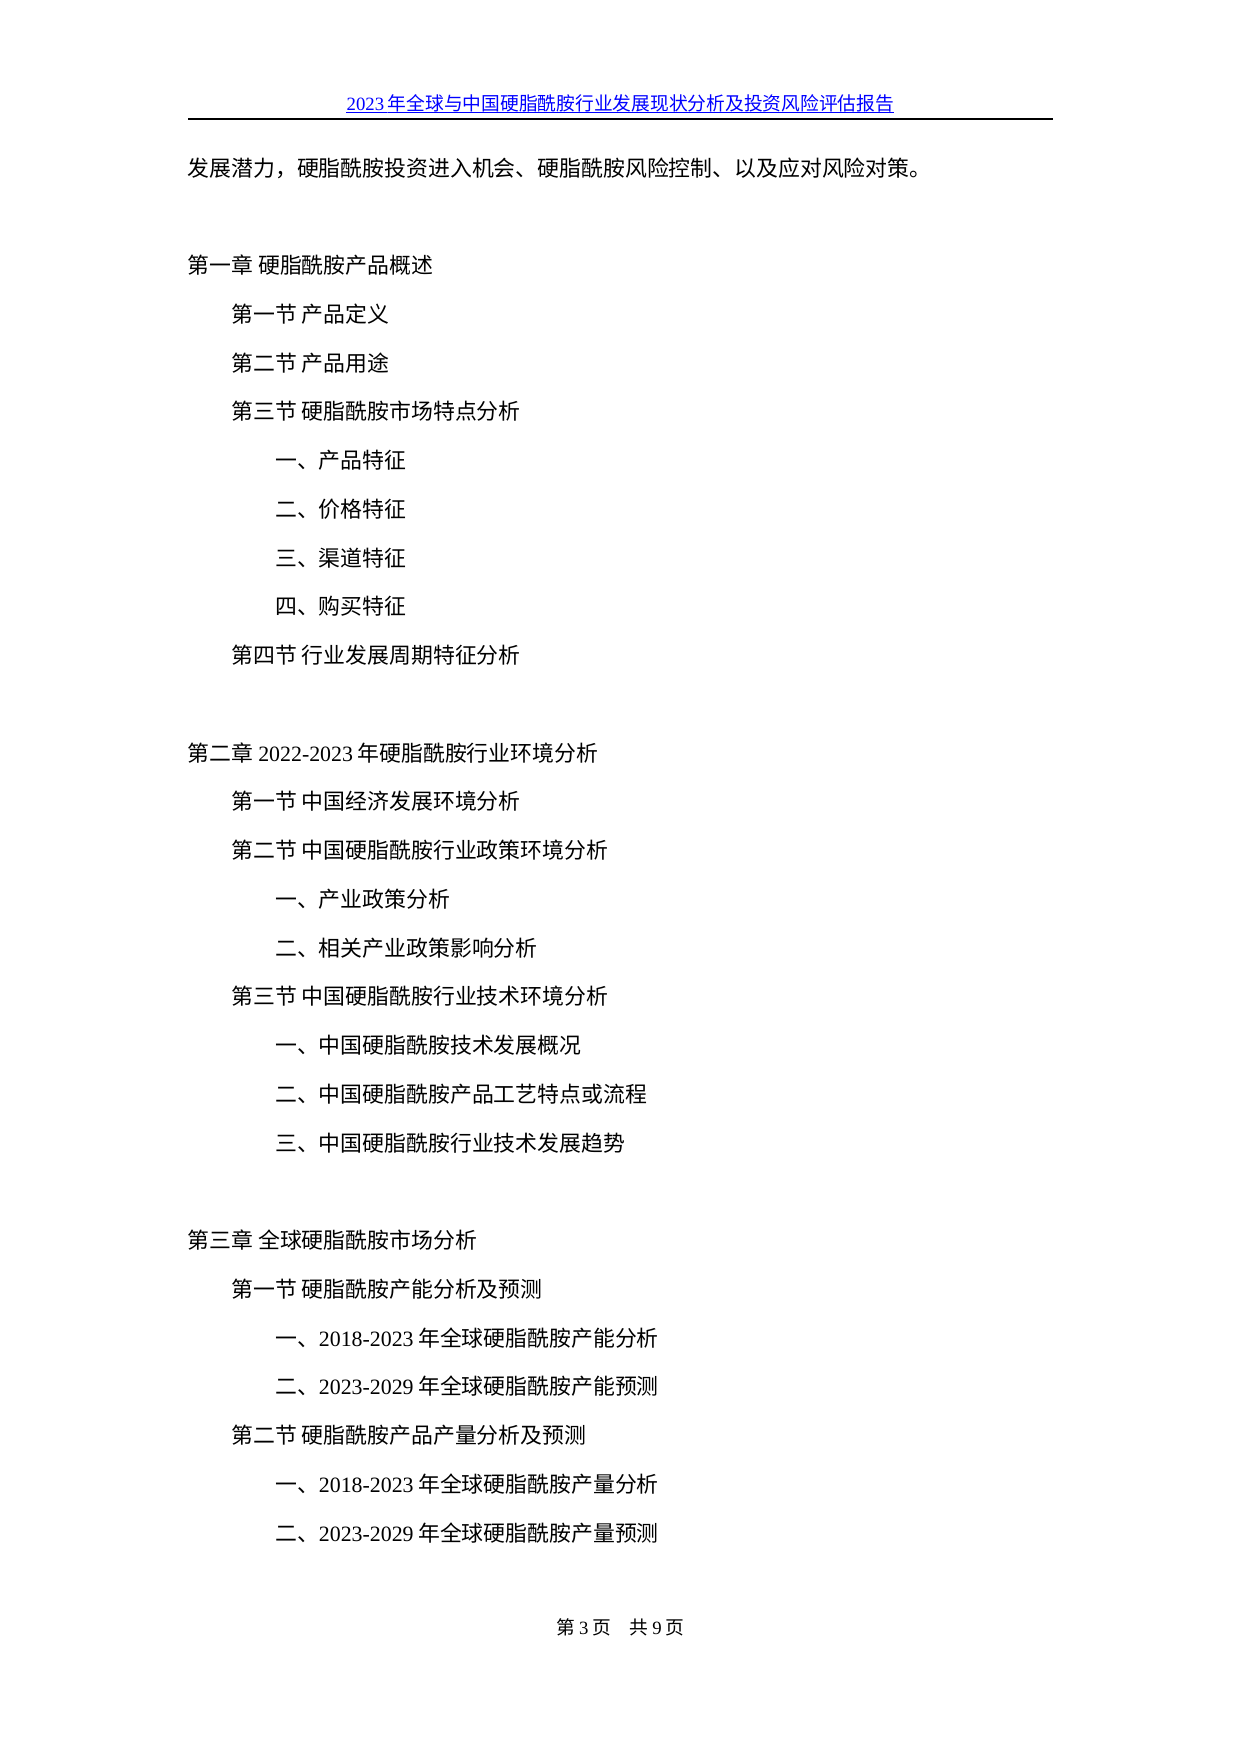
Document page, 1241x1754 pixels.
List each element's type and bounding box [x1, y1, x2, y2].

text [187, 150, 1053, 1548]
